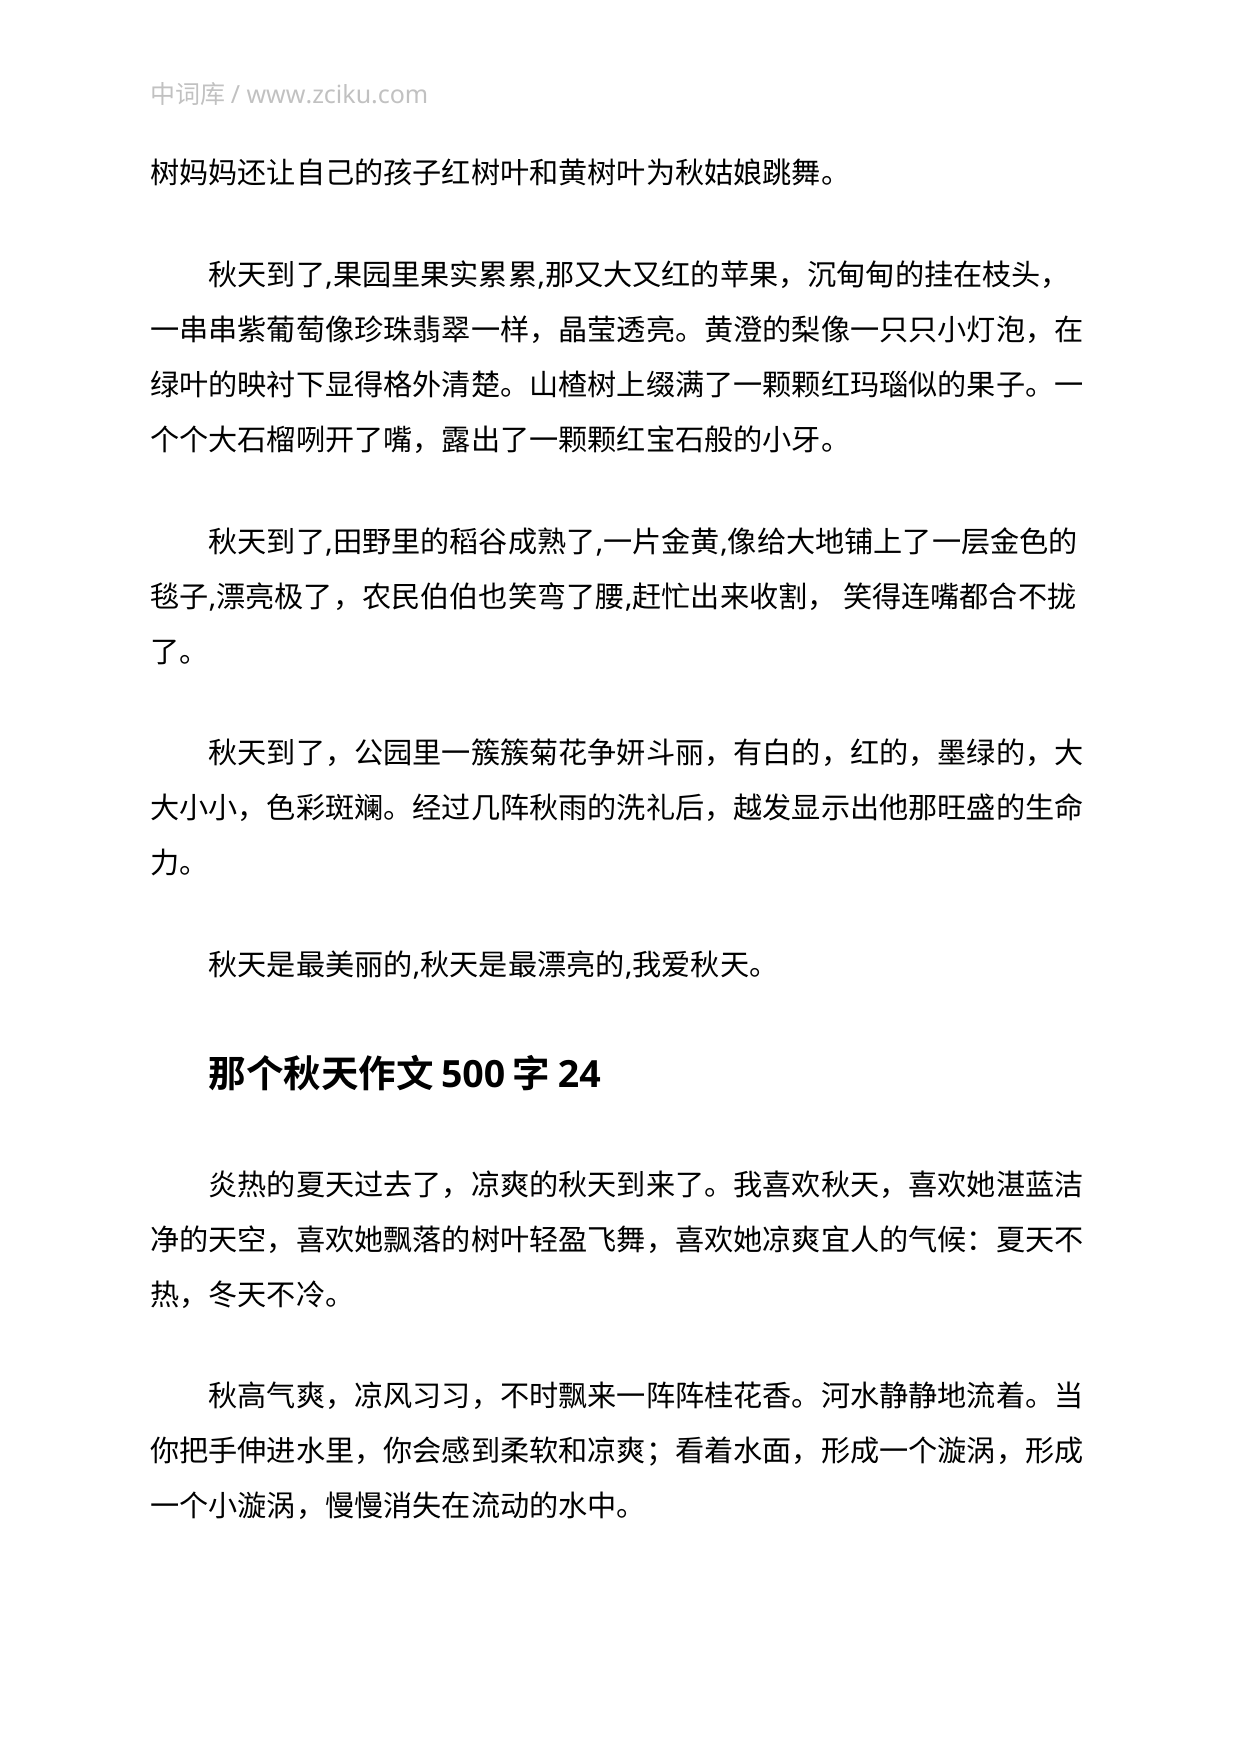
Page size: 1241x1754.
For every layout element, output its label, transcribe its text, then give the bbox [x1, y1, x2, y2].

text 秋天到了，公园里一簇簇菊花争妍斗丽，有白的，红的，墨绿的，大大小小，色彩斑斓。经过几阵秋雨的洗礼后，越发显示出他那旺盛的生命力。 [150, 730, 1090, 882]
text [150, 150, 1090, 192]
text 秋天到了,果园里果实累累,那又大又红的苹果，沉甸甸的挂在枝头，一串串紫葡萄像珍珠翡翠一样，晶莹透亮。黄澄的梨像一只只小灯泡，在绿叶的映衬下显得格外清楚。山楂树上缀满了一颗颗红玛瑙似的果子。一个个大石榴咧开了嘴，露出了一颗颗红宝石般的小牙。 [150, 252, 1090, 459]
text 炎热的夏天过去了，凉爽的秋天到来了。我喜欢秋天，喜欢她湛蓝洁净的天空，喜欢她飘落的树叶轻盈飞舞，喜欢她凉爽宜人的气候：夏天不热，冬天不冷。 [150, 1161, 1090, 1313]
text 那个秋天作文500字24 [150, 1044, 1090, 1098]
text 秋高气爽，凉风习习，不时飘来一阵阵桂花香。河水静静地流着。当你把手伸进水里，你会感到柔软和凉爽；看着水面，形成一个漩涡，形成一个小漩涡，慢慢消失在流动的水中。 [150, 1373, 1090, 1525]
text 秋天是最美丽的,秋天是最漂亮的,我爱秋天。 [150, 942, 1090, 984]
text 秋天到了,田野里的稻谷成熟了,一片金黄,像给大地铺上了一层金色的毯子,漂亮极了，农民伯伯也笑弯了腰,赶忙出来收割， 笑得连嘴都合不拢了。 [150, 518, 1090, 671]
